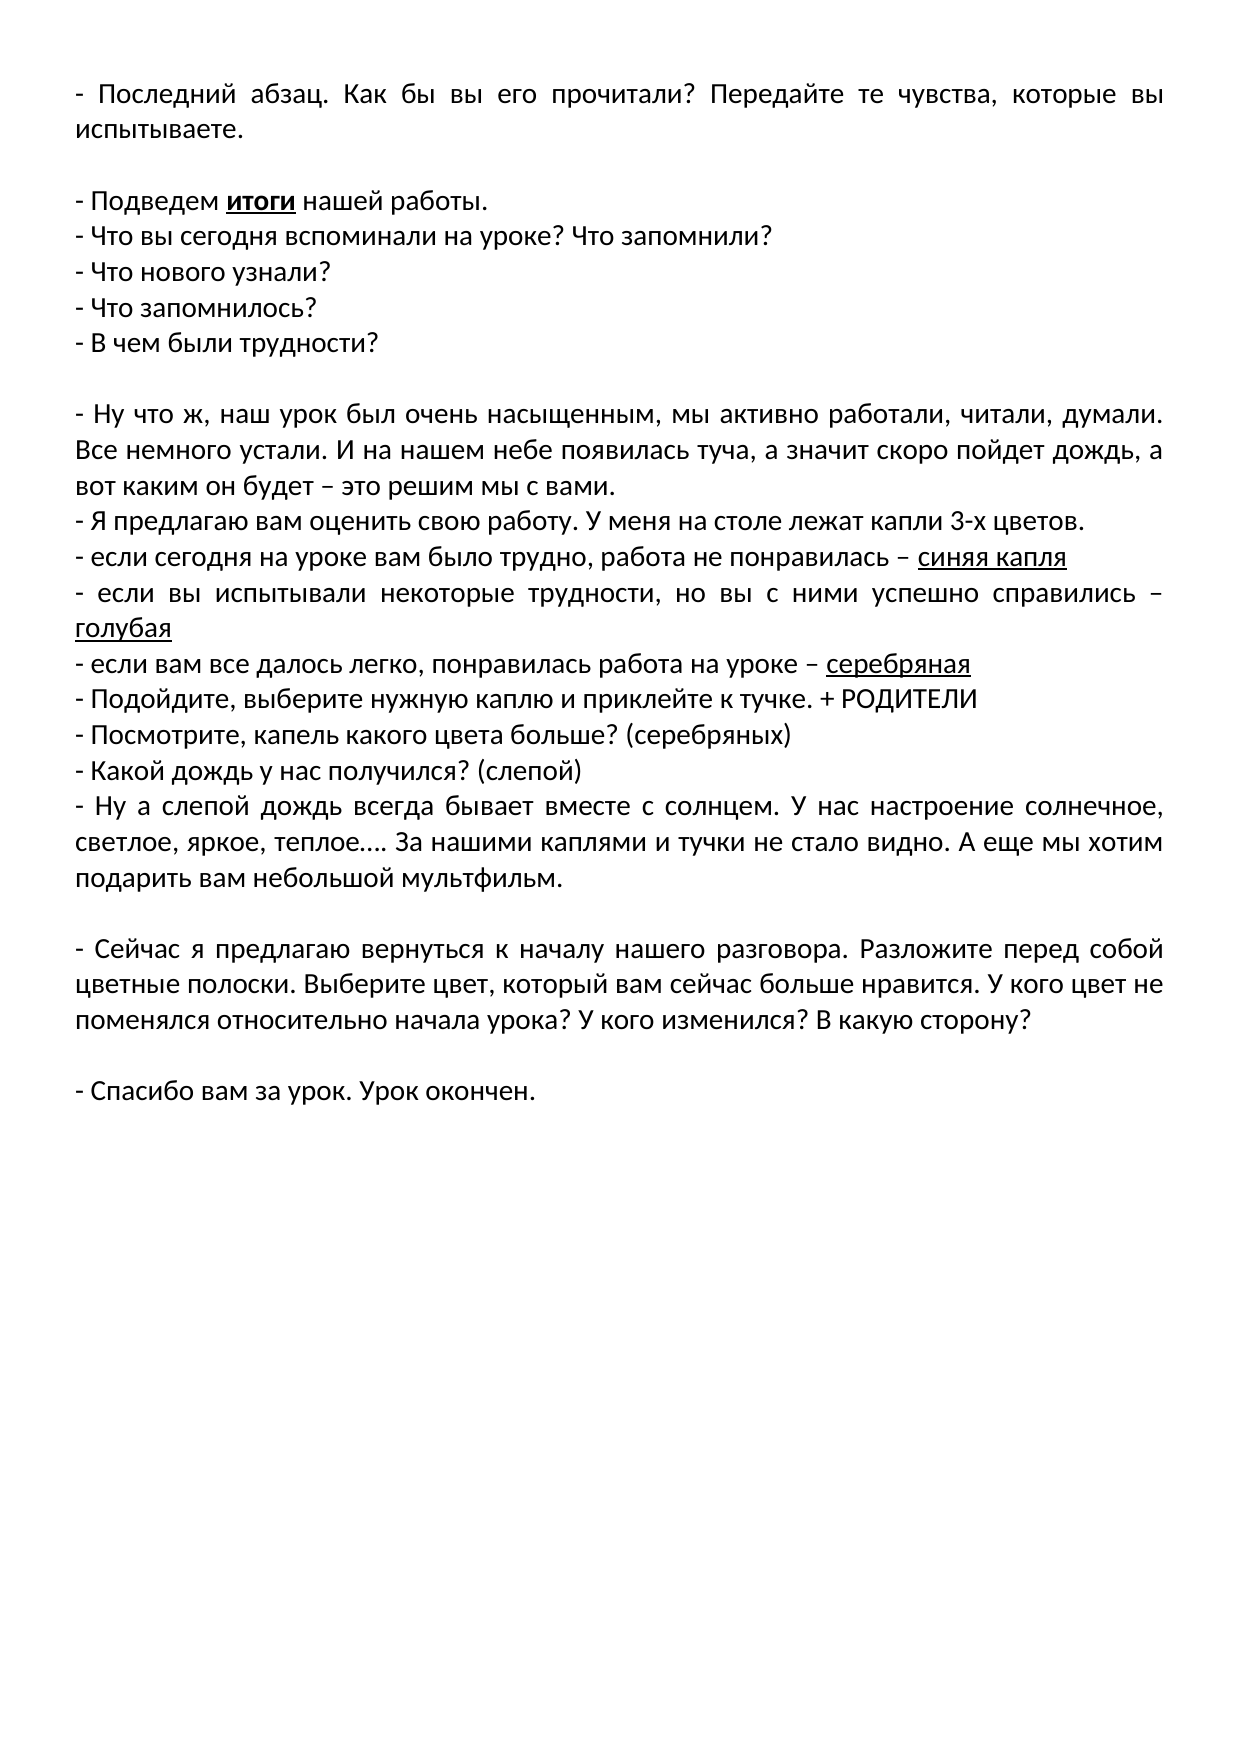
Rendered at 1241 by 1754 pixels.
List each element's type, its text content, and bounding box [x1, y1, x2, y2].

text - Сейчас я предлагаю вернуться к началу нашего разговора. Разложите перед собой цветные полоски. Выберите цвет, который вам сейчас больше нравится. У кого цвет не поменялся относительно начала урока? У кого изменился? В какую сторону? [75, 930, 1165, 1037]
text - Какой дождь у нас получился? (слепой) [75, 752, 1165, 787]
text - если вы испытывали некоторые трудности, но вы с ними успешно справились – голубая [75, 574, 1165, 645]
text - Последний абзац. Как бы вы его прочитали? Передайте те чувства, которые вы испытываете. [75, 75, 1165, 146]
text - если вам все далось легко, понравилась работа на уроке – серебряная [75, 645, 1165, 681]
text - Я предлагаю вам оценить свою работу. У меня на столе лежат капли 3-х цветов. [75, 502, 1165, 538]
text - Что нового узнали? [75, 253, 1165, 289]
text - Что запомнилось? [75, 289, 1165, 324]
text - Посмотрите, капель какого цвета больше? (серебряных) [75, 716, 1165, 752]
text - Подведем итоги нашей работы. [75, 182, 1165, 217]
text - Что вы сегодня вспоминали на уроке? Что запомнили? [75, 217, 1165, 253]
text - если сегодня на уроке вам было трудно, работа не понравилась – синяя капля [75, 538, 1165, 574]
text - Ну а слепой дождь всегда бывает вместе с солнцем. У нас настроение солнечное, светлое, яркое, теплое…. За нашими каплями и тучки не стало видно. А еще мы хотим подарить вам небольшой мультфильм. [75, 787, 1165, 894]
text - В чем были трудности? [75, 324, 1165, 360]
text - Подойдите, выберите нужную каплю и приклейте к тучке. + РОДИТЕЛИ [75, 681, 1165, 716]
text - Спасибо вам за урок. Урок окончен. [75, 1072, 1165, 1108]
text - Ну что ж, наш урок был очень насыщенным, мы активно работали, читали, думали. Все немного устали. И на нашем небе появилась туча, а значит скоро пойдет дождь, а вот каким он будет – это решим мы с вами. [75, 396, 1165, 502]
